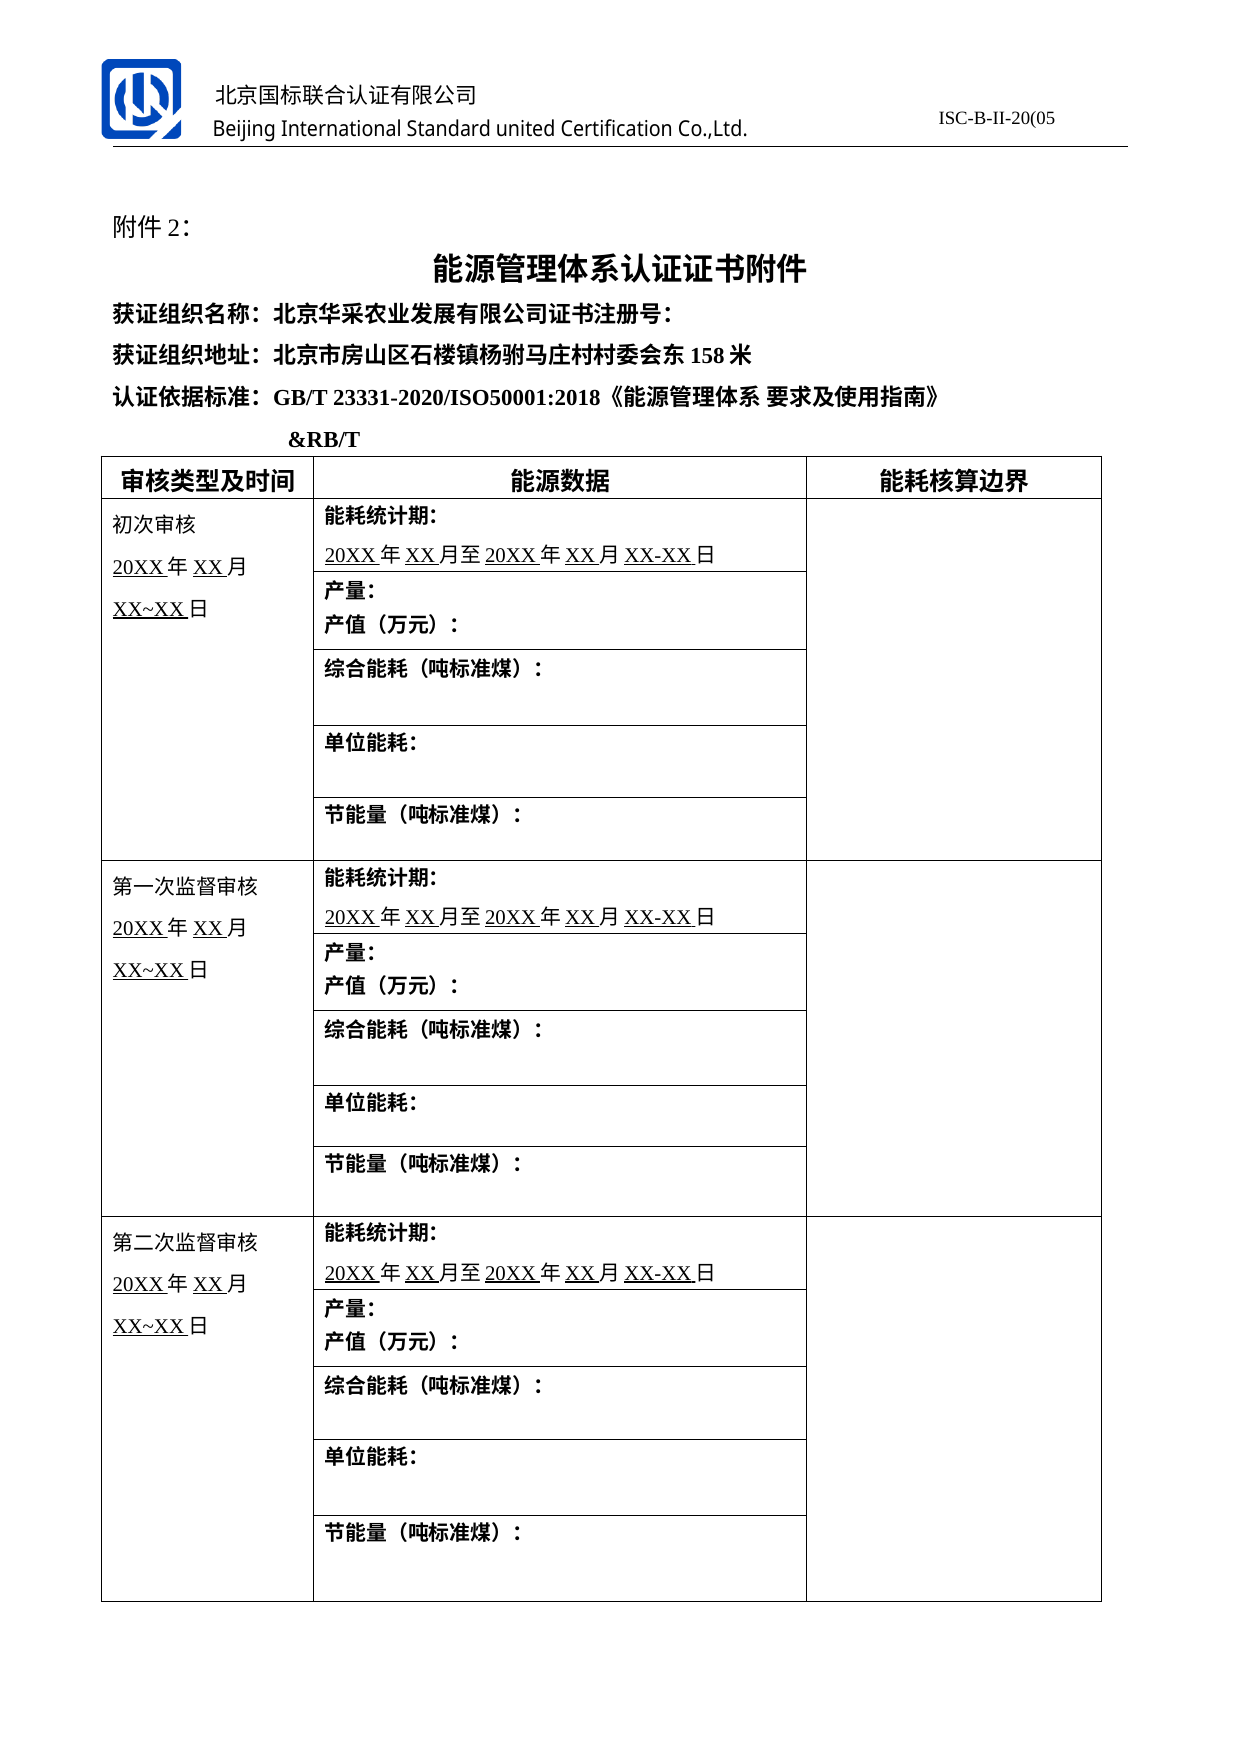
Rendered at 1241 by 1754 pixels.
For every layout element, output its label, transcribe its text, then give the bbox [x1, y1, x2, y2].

text 附件2： [112, 207, 1128, 244]
table_cell 节能量（吨标准煤）： [314, 1147, 806, 1216]
table_cell 第一次监督审核 20XX年XX月 XX~XX日 [102, 861, 313, 1216]
text 获证组织地址：北京市房山区石楼镇杨驸马庄村村委会东158米 [112, 331, 1128, 372]
table_cell 第二次监督审核 20XX年XX月 XX~XX日 [102, 1217, 313, 1601]
table_cell 产量： 产值（万元）： [314, 572, 806, 648]
text 能源管理体系认证证书附件 [112, 244, 1128, 289]
table_header 能耗核算边界 [807, 457, 1101, 498]
table_header 能源数据 [314, 457, 806, 498]
table_cell 产量： 产值（万元）： [314, 934, 806, 1010]
table_cell 能耗统计期： 20XX年XX月至20XX年XX月XX-XX日 [314, 499, 806, 571]
table_cell 综合能耗（吨标准煤）： [314, 650, 806, 725]
text 获证组织名称：北京华采农业发展有限公司证书注册号： [112, 289, 1128, 331]
table_cell 单位能耗： [314, 1086, 806, 1146]
table_cell 能耗统计期： 20XX年XX月至20XX年XX月XX-XX日 [314, 861, 806, 933]
table_cell 能耗统计期： 20XX年XX月至20XX年XX月XX-XX日 [314, 1217, 806, 1288]
table_cell 节能量（吨标准煤）： [314, 1516, 806, 1601]
table_cell 单位能耗： [314, 726, 806, 797]
picture [101, 59, 182, 139]
table_header 审核类型及时间 [102, 457, 313, 498]
table_cell 单位能耗： [314, 1440, 806, 1515]
table_cell 节能量（吨标准煤）： [314, 798, 806, 860]
table_cell 综合能耗（吨标准煤）： [314, 1367, 806, 1439]
table_cell 综合能耗（吨标准煤）： [314, 1011, 806, 1085]
table_cell 产量： 产值（万元）： [314, 1290, 806, 1366]
table_cell [807, 1217, 1101, 1601]
table_cell 初次审核 20XX年XX月 XX~XX日 [102, 499, 313, 860]
text 认证依据标准：GB/T 23331-2020/ISO50001:2018《能源管理体系 要求及使用指南》 [112, 372, 1128, 414]
text &RB/T [112, 414, 1128, 456]
table_cell [807, 861, 1101, 1216]
table_cell [807, 499, 1101, 860]
